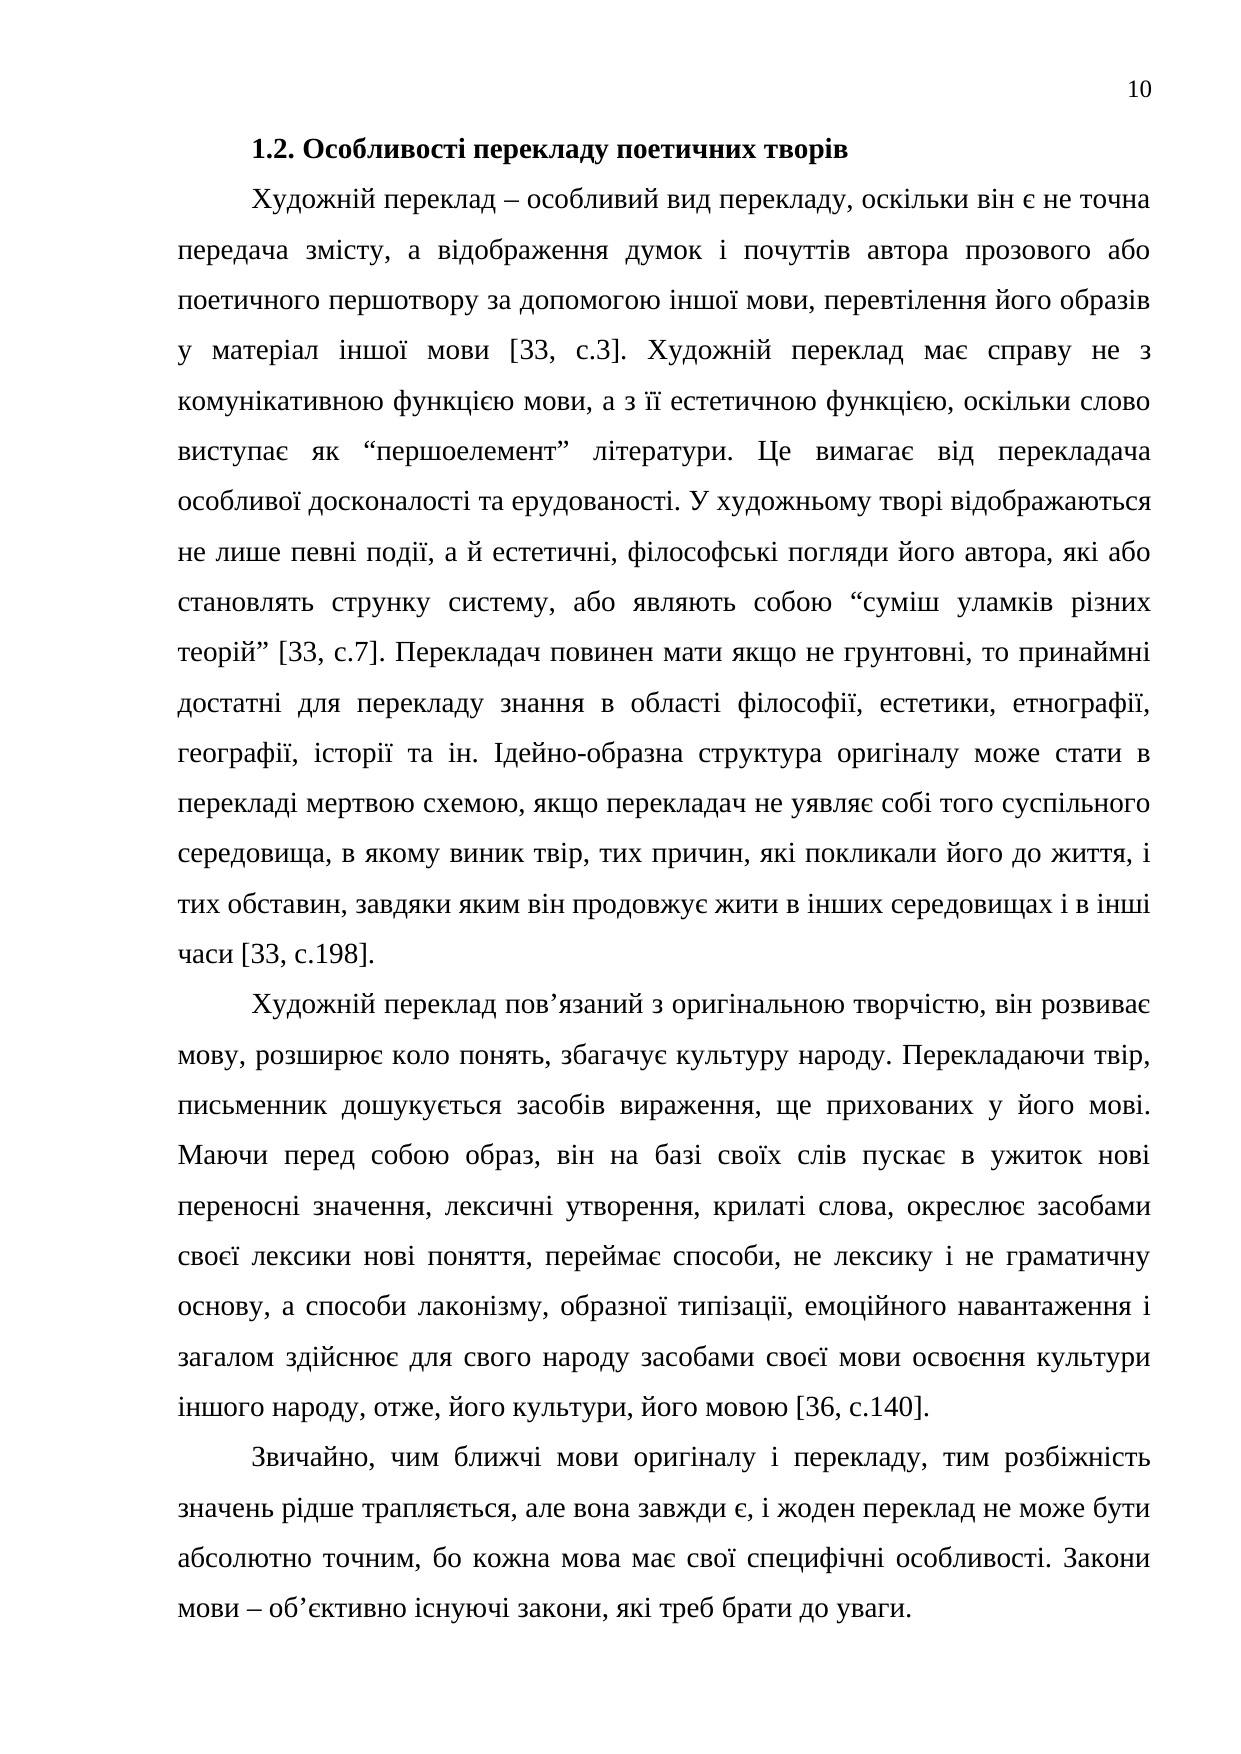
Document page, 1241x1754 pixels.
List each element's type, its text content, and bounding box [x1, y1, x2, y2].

text Звичайно, чим ближчі мови оригіналу і перекладу, тим розбіжність значень рідше трапляється, але вона завжди є, і жоден переклад не може бути абсолютно точним, бо кожна мова має свої специфічні особливості. Закони мови – об’єктивно існуючі закони, які треб брати до уваги. [177, 1439, 1152, 1624]
text 1.2. Особливості перекладу поетичних творів [177, 131, 1152, 165]
text Художній переклад пов’язаний з оригінальною творчістю, він розвиває мову, розширює коло понять, збагачує культуру народу. Перекладаючи твір, письменник дошукується засобів вираження, ще прихованих у його мові. Маючи перед собою образ, він на базі своїх слів пускає в ужиток нові переносні значення, лексичні утворення, крилаті слова, окреслює засобами своєї лексики нові поняття, переймає способи, не лексику і не граматичну основу, а способи лаконізму, образної типізації, емоційного навантаження і загалом здійснює для свого народу засобами своєї мови освоєння культури іншого народу, отже, його культури, його мовою [36, с.140]. [177, 987, 1152, 1423]
text Художній переклад – особливий вид перекладу, оскільки він є не точна передача змісту, а відображення думок і почуттів автора прозового або поетичного першотвору за допомогою іншої мови, перевтілення його образів у матеріал іншої мови [33, с.3]. Художній переклад має справу не з комунікативною функцією мови, а з її естетичною функцією, оскільки слово виступає як “першоелемент” літератури. Це вимагає від перекладача особливої досконалості та ерудованості. У художньому творі відображаються не лише певні події, а й естетичні, філософські погляди його автора, які або становлять струнку систему, або являють собою “суміш уламків різних теорій” [33, с.7]. Перекладач повинен мати якщо не грунтовні, то принаймні достатні для перекладу знання в області філософії, естетики, етнографії, географії, історії та ін. Ідейно-образна структура оригіналу може стати в перекладі мертвою схемою, якщо перекладач не уявляє собі того суспільного середовища, в якому виник твір, тих причин, які покликали його до життя, і тих обставин, завдяки яким він продовжує жити в інших середовищах і в інші часи [33, с.198]. [177, 182, 1152, 970]
